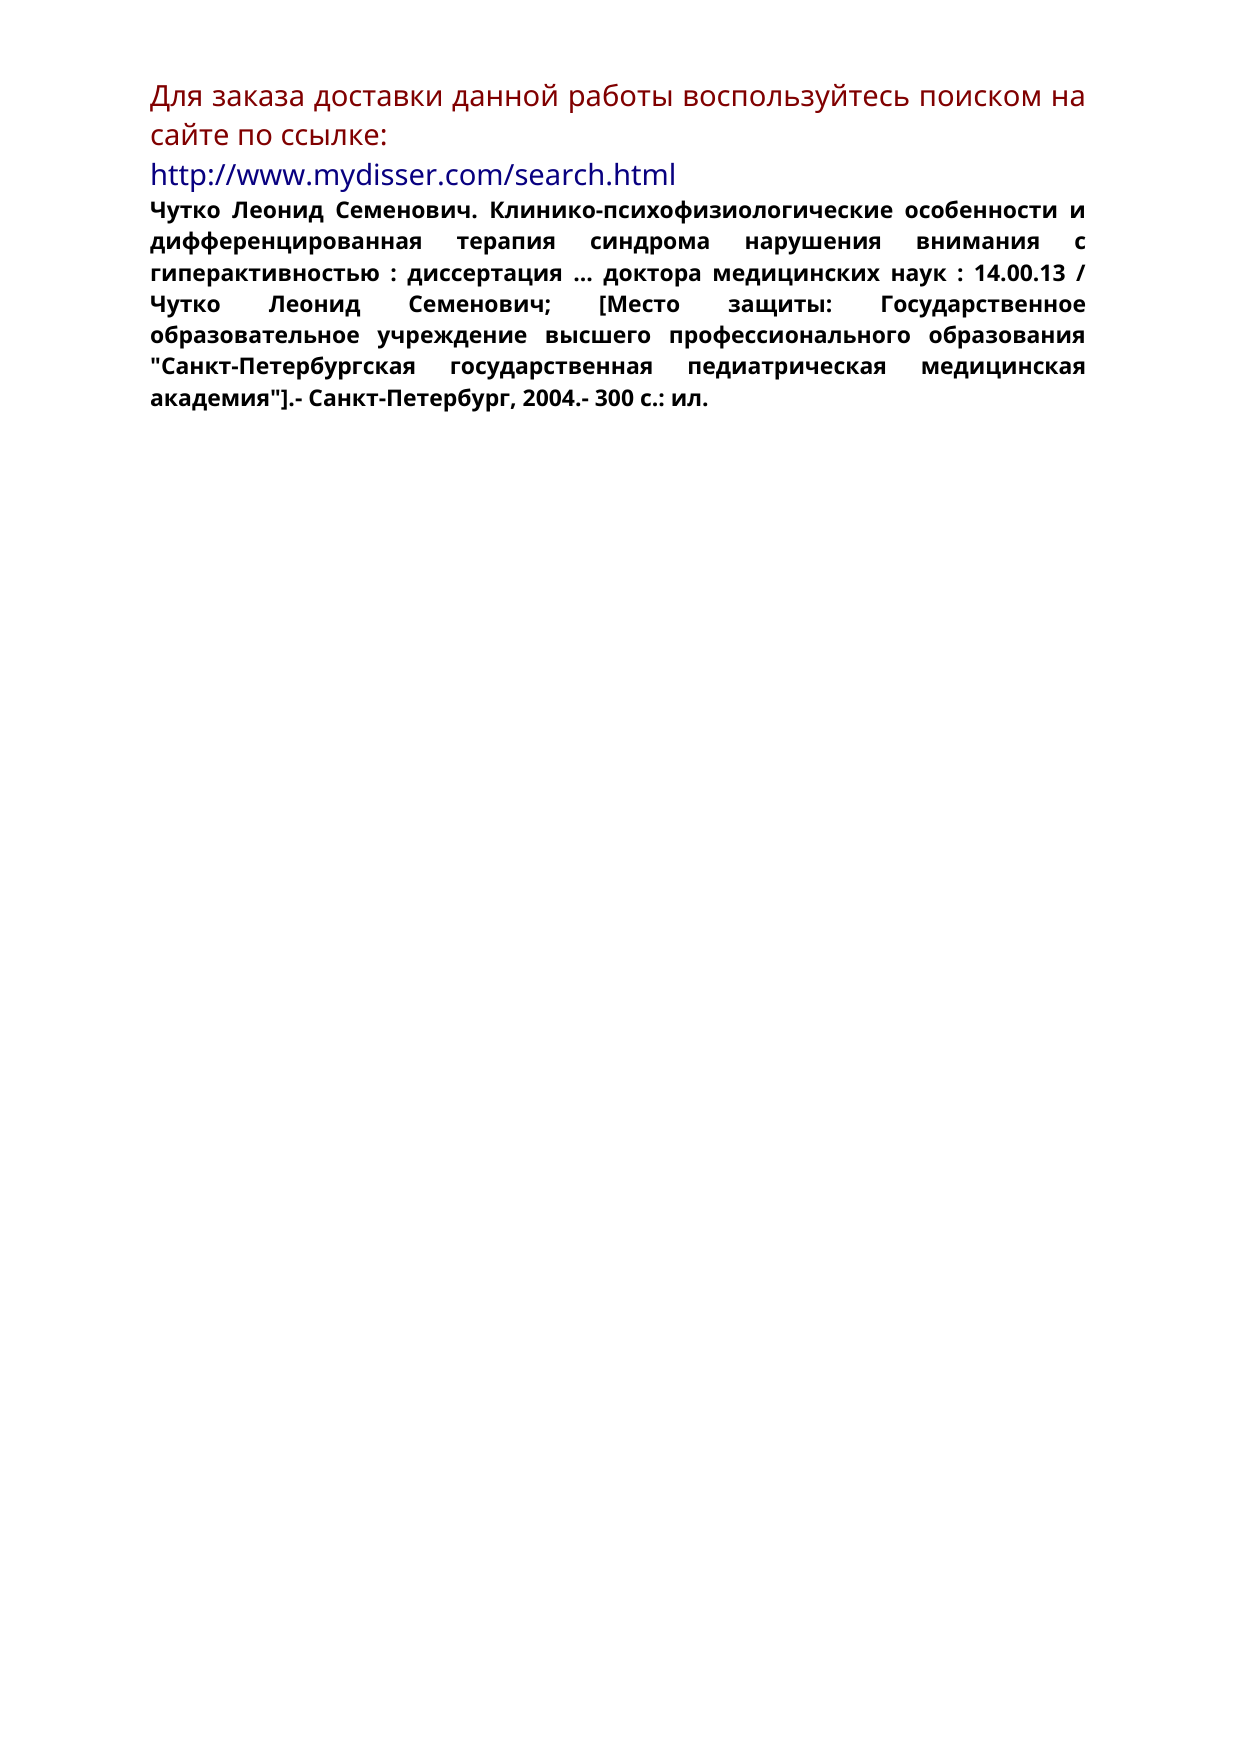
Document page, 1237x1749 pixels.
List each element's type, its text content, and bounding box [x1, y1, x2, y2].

text Чутко Леонид Семенович. Клинико-психофизиологические особенности и дифференцированная терапия синдрома нарушения внимания с гиперактивностью : диссертация ... доктора медицинских наук : 14.00.13 / Чутко Леонид Семенович; [Место защиты: Государственное образовательное учреждение высшего профессионального образования "Санкт-Петербургская государственная педиатрическая медицинская академия"].- Санкт-Петербург, 2004.- 300 с.: ил. [150, 194, 1086, 413]
